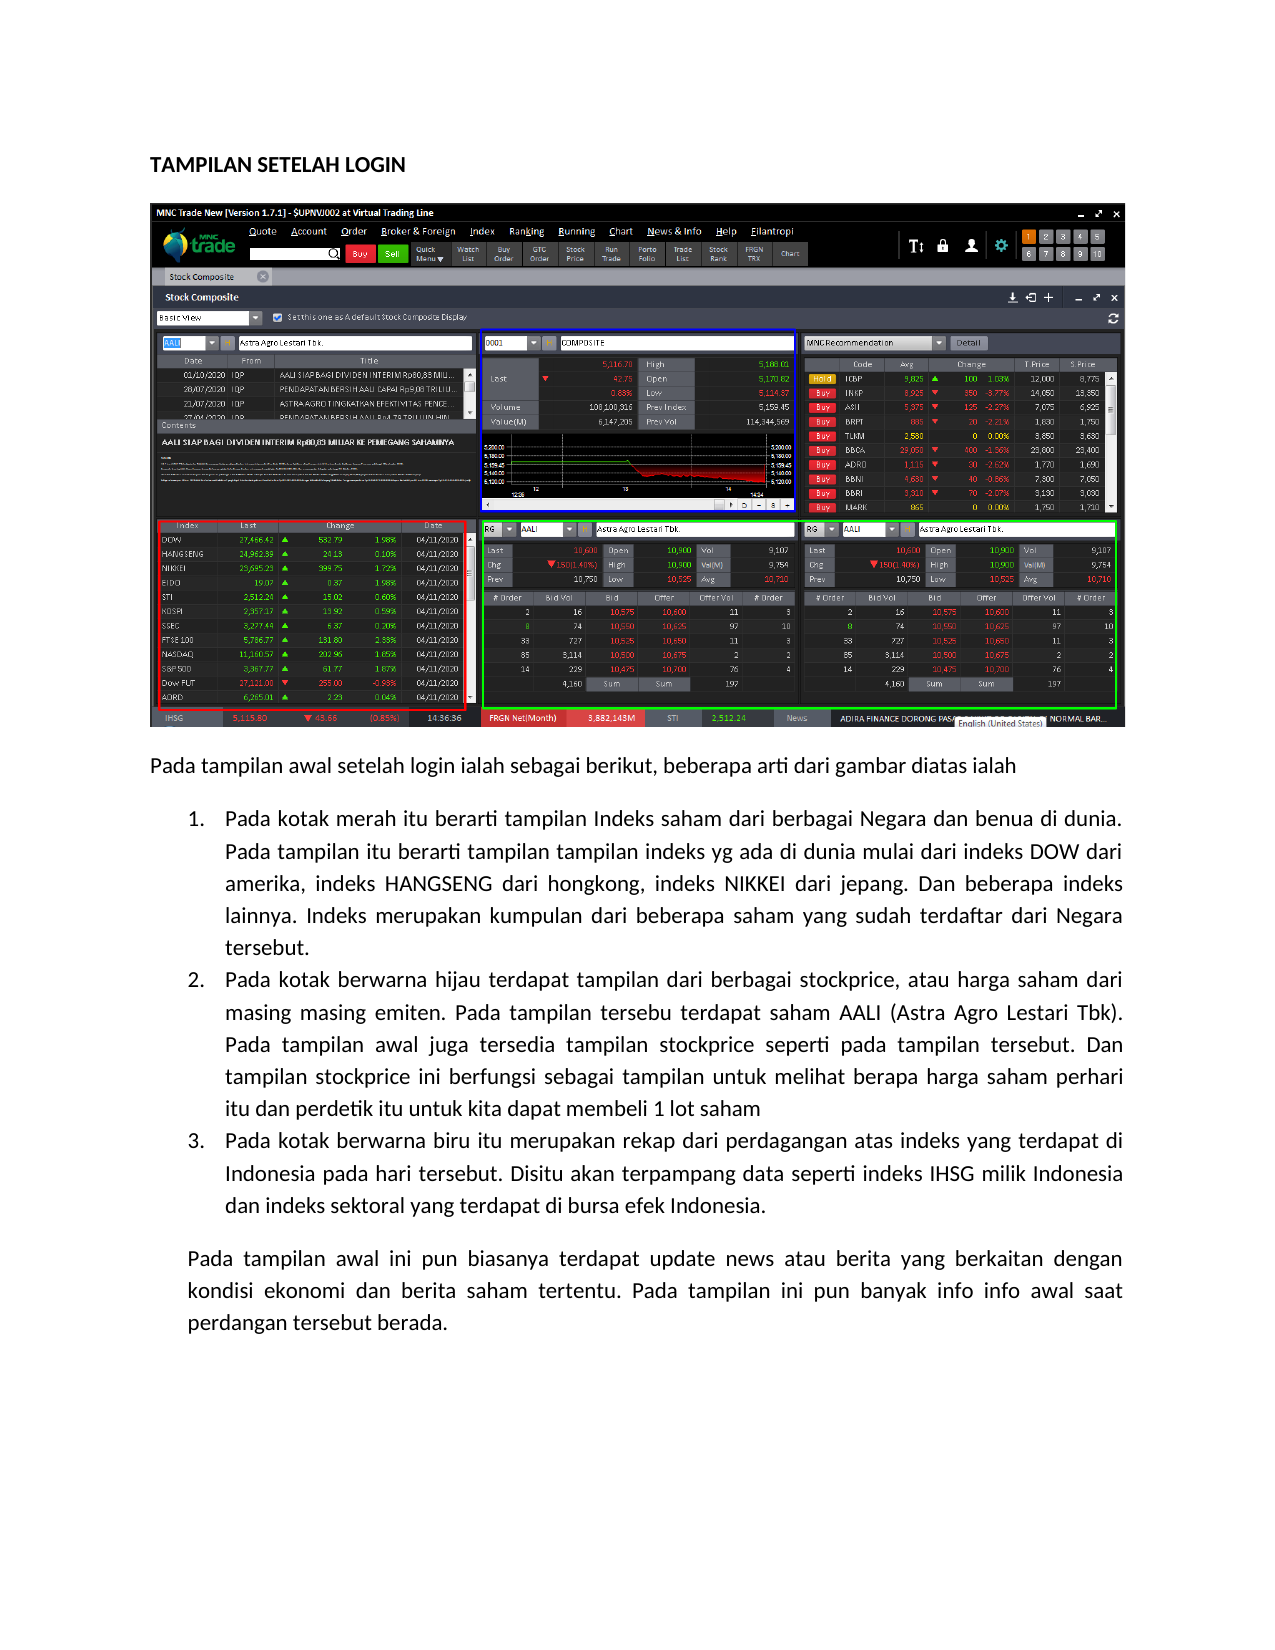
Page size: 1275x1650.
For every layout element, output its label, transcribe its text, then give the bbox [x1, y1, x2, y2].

picture [150, 203, 1125, 727]
text Pada tampilan awal ini pun biasanya terdapat update news atau berita yang berkaitan dengan kondisi ekonomi dan berita saham tertentu. Pada tampilan ini pun banyak info info awal saat perdangan tersebut berada. [187, 1244, 1125, 1336]
text TAMPILAN SETELAH LOGIN [150, 150, 1125, 178]
list Pada kotak merah itu berarti tampilan Indeks saham dari berbagai Negara dan benua di dunia. Pada tampilan itu berarti tampilan tampilan indeks yg ada di dunia mulai dari indeks DOW dari amerika, indeks HANGSENG dari hongkong, indeks NIKKEI dari jepang. Dan beberapa indeks lainnya. Indeks merupakan kumpulan dari beberapa saham yang sudah terdaftar dari Negara tersebut. [187, 804, 1125, 961]
list Pada kotak berwarna hijau terdapat tampilan dari berbagai stockprice, atau harga saham dari masing masing emiten. Pada tampilan tersebu terdapat saham AALI (Astra Agro Lestari Tbk). Pada tampilan awal juga tersedia tampilan stockprice seperti pada tampilan tersebut. Dan tampilan stockprice ini berfungsi sebagai tampilan untuk melihat berapa harga saham perhari itu dan perdetik itu untuk kita dapat membeli 1 lot saham [187, 966, 1125, 1122]
text Pada tampilan awal setelah login ialah sebagai berikut, beberapa arti dari gambar diatas ialah [150, 752, 1125, 779]
list Pada kotak berwarna biru itu merupakan rekap dari perdagangan atas indeks yang terdapat di Indonesia pada hari tersebut. Disitu akan terpampang data seperti indeks IHSG milik Indonesia dan indeks sektoral yang terdapat di bursa efek Indonesia. [187, 1126, 1125, 1219]
